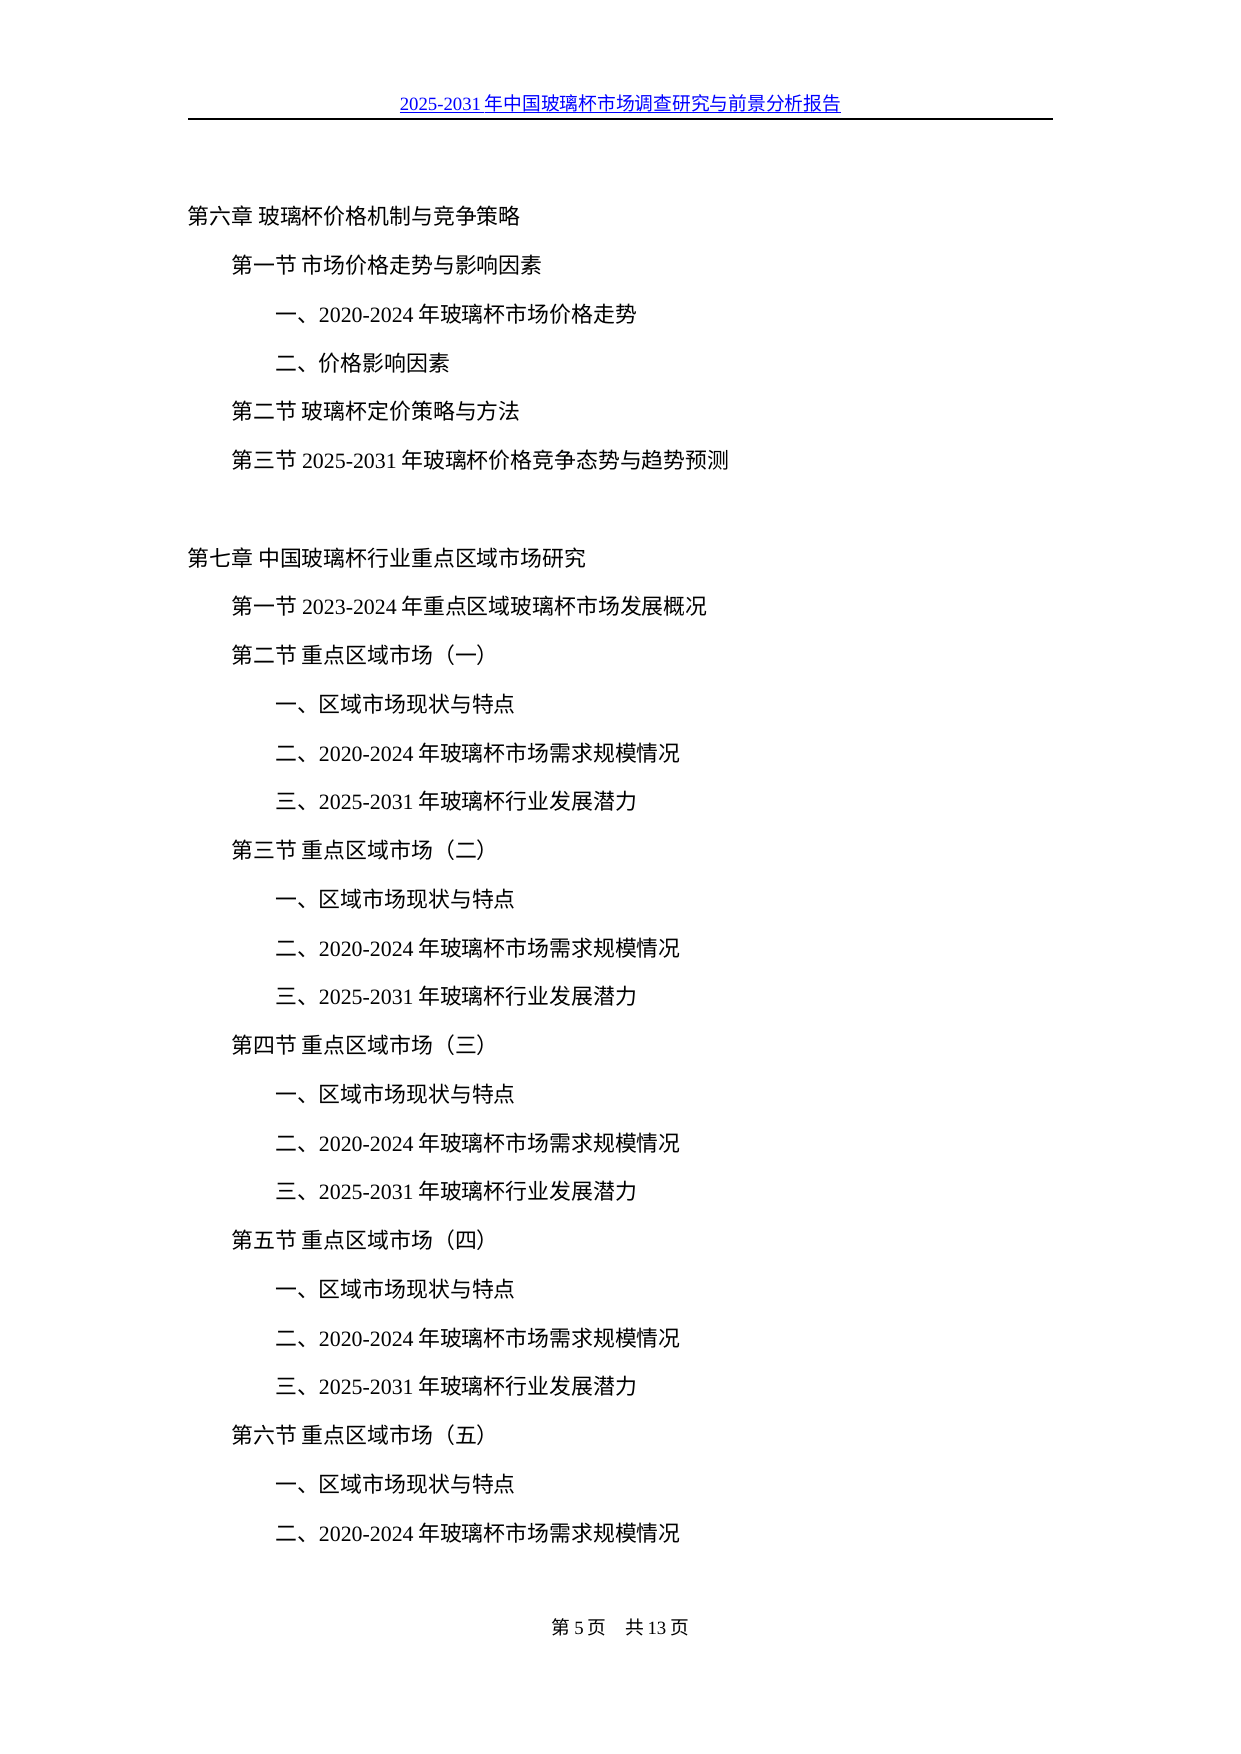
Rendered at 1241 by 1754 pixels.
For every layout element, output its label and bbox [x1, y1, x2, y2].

text [187, 150, 1053, 1548]
